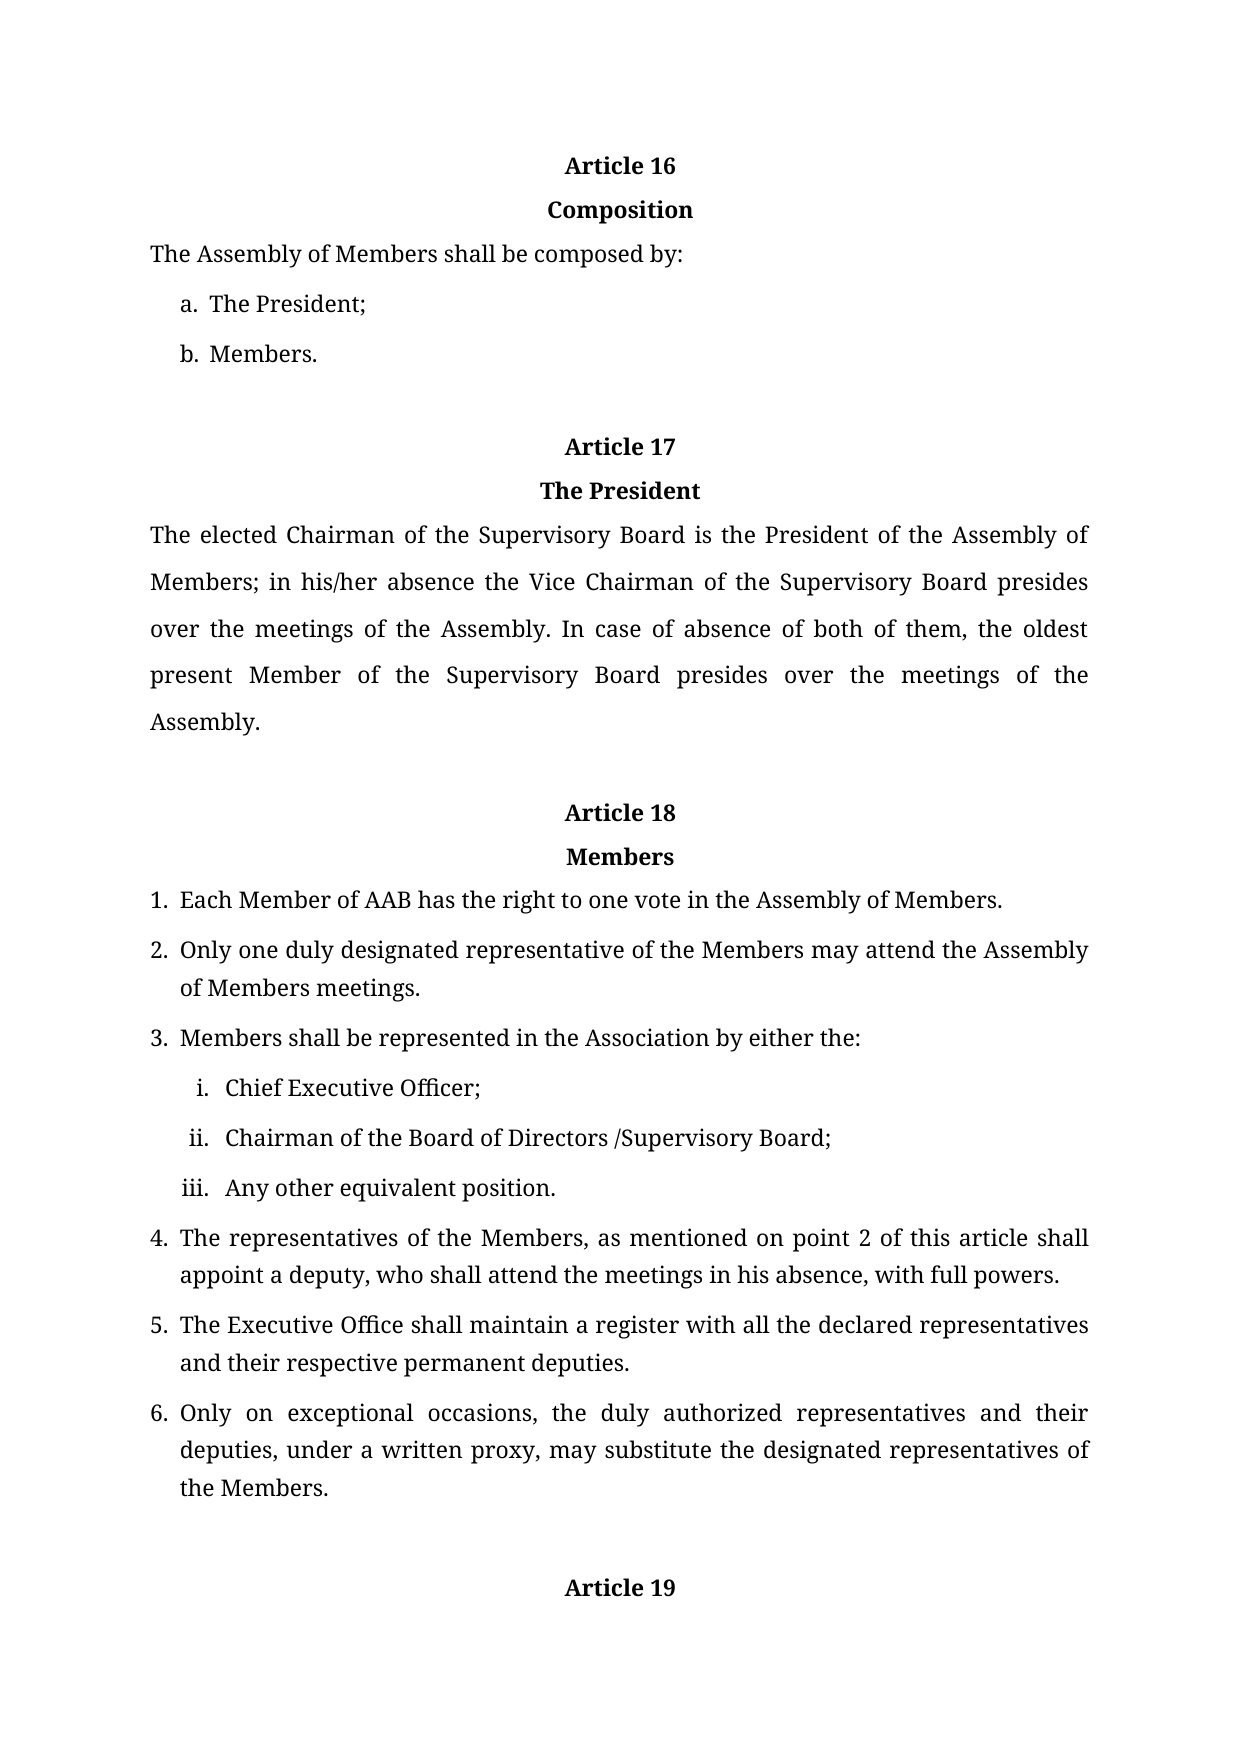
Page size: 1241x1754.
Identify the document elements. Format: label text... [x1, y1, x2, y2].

list Chairman of the Board of Directors /Supervisory Board; [194, 1122, 1090, 1153]
text Article 17 [150, 431, 1090, 462]
text Composition [150, 194, 1090, 225]
list Any other equivalent position. [194, 1172, 1090, 1203]
text The elected Chairman of the Supervisory Board is the President of the Assembly of Members; in his/her absence the Vice Chairman of the Supervisory Board presides over the meetings of the Assembly. In case of absence of both of them, the oldest present Member of the Supervisory Board presides over the meetings of the Assembly. [150, 519, 1090, 737]
list Members shall be represented in the Association by either the: [150, 1022, 1090, 1053]
text The Assembly of Members shall be composed by: [150, 237, 1090, 269]
list Only on exceptional occasions, the duly authorized representatives and their deputies, under a written proxy, may substitute the designated representatives of the Members. [150, 1397, 1090, 1503]
list The President; [179, 287, 1090, 319]
text Members [150, 841, 1090, 872]
list The Executive Office shall maintain a register with all the declared representatives and their respective permanent deputies. [150, 1309, 1090, 1378]
list Members. [179, 337, 1090, 369]
list Chief Executive Officer; [194, 1072, 1090, 1103]
text The President [150, 475, 1090, 506]
list Each Member of AAB has the right to one vote in the Assembly of Members. [150, 884, 1090, 916]
text Article 16 [150, 150, 1090, 181]
text Article 19 [150, 1572, 1090, 1603]
list Only one duly designated representative of the Members may attend the Assembly of Members meetings. [150, 934, 1090, 1003]
text Article 18 [150, 797, 1090, 828]
list The representatives of the Members, as mentioned on point 2 of this article shall appoint a deputy, who shall attend the meetings in his absence, with full powers. [150, 1222, 1090, 1291]
